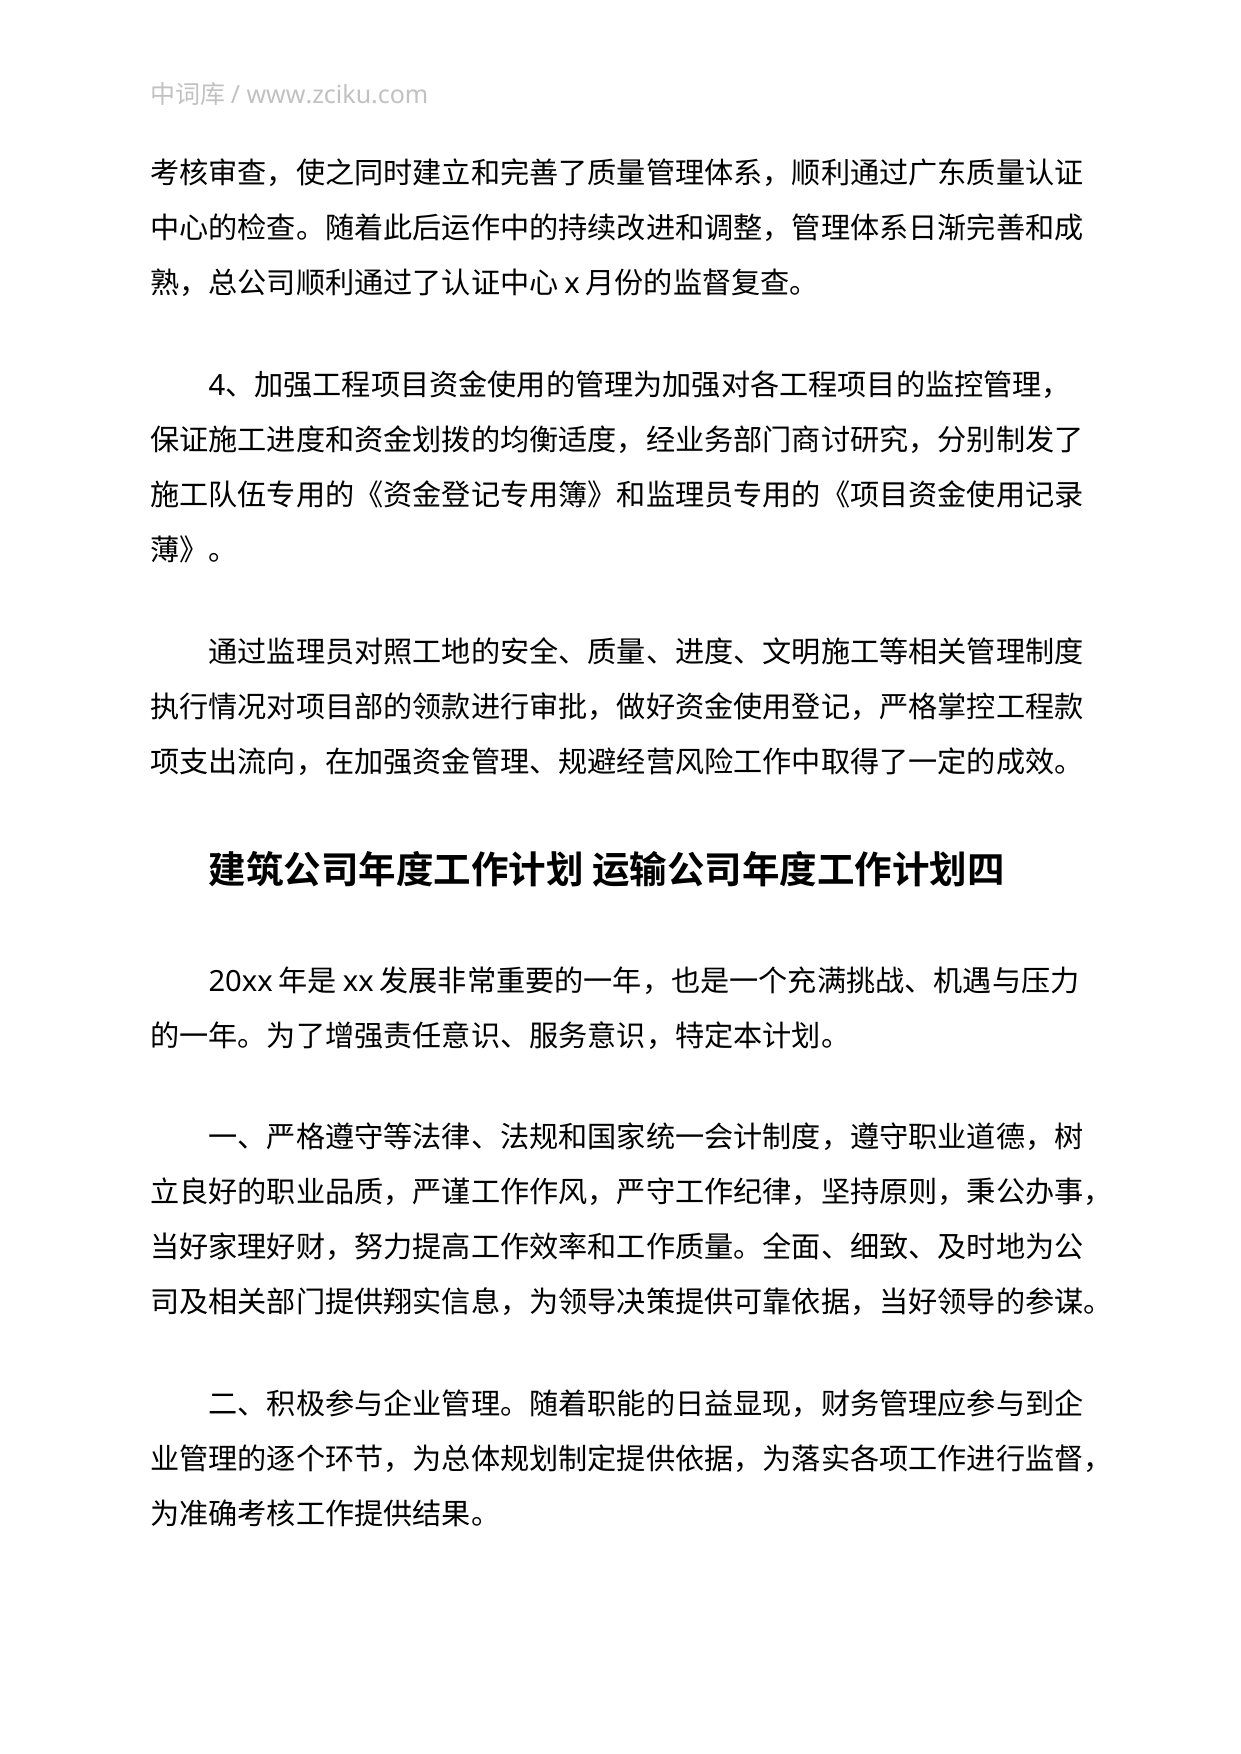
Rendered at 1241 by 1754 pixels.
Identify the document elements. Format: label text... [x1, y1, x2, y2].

text 4、加强工程项目资金使用的管理为加强对各工程项目的监控管理，保证施工进度和资金划拨的均衡适度，经业务部门商讨研究，分别制发了施工队伍专用的《资金登记专用簿》和监理员专用的《项目资金使用记录薄》。 [150, 362, 1090, 569]
text 建筑公司年度工作计划 运输公司年度工作计划四 [150, 840, 1090, 894]
text 通过监理员对照工地的安全、质量、进度、文明施工等相关管理制度执行情况对项目部的领款进行审批，做好资金使用登记，严格掌控工程款项支出流向，在加强资金管理、规避经营风险工作中取得了一定的成效。 [150, 628, 1090, 780]
text 一、严格遵守等法律、法规和国家统一会计制度，遵守职业道德，树立良好的职业品质，严谨工作作风，严守工作纪律，坚持原则，秉公办事，当好家理好财，努力提高工作效率和工作质量。全面、细致、及时地为公司及相关部门提供翔实信息，为领导决策提供可靠依据，当好领导的参谋。 [150, 1114, 1090, 1321]
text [150, 150, 1090, 302]
text 20xx年是xx发展非常重要的一年，也是一个充满挑战、机遇与压力的一年。为了增强责任意识、服务意识，特定本计划。 [150, 957, 1090, 1054]
text 二、积极参与企业管理。随着职能的日益显现，财务管理应参与到企业管理的逐个环节，为总体规划制定提供依据，为落实各项工作进行监督，为准确考核工作提供结果。 [150, 1381, 1090, 1533]
